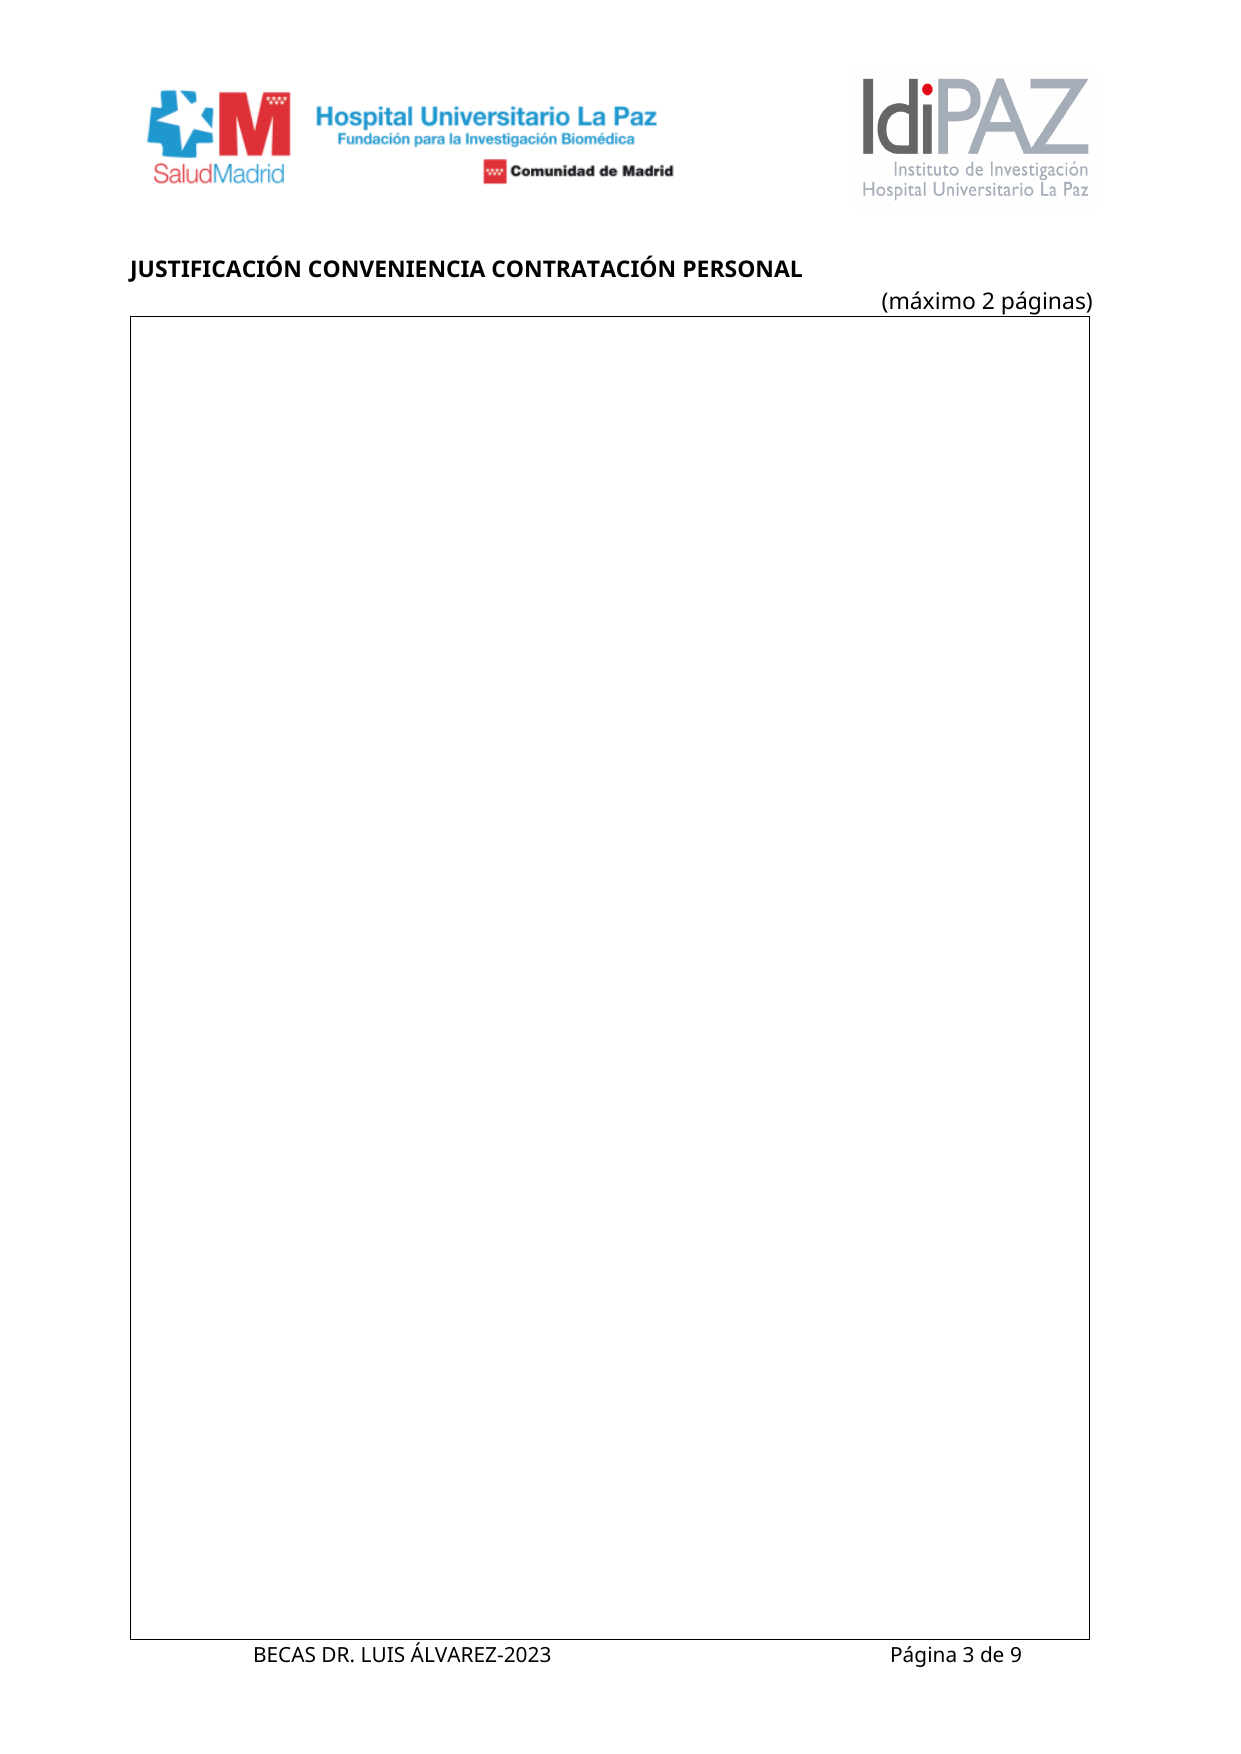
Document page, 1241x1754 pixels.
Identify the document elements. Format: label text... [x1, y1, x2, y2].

text JUSTIFICACIÓN CONVENIENCIA CONTRATACIÓN PERSONAL [130, 253, 1092, 285]
picture [129, 57, 737, 225]
table_header [131, 317, 1089, 1638]
picture [853, 68, 1098, 210]
text (máximo 2 páginas) [130, 285, 1093, 316]
